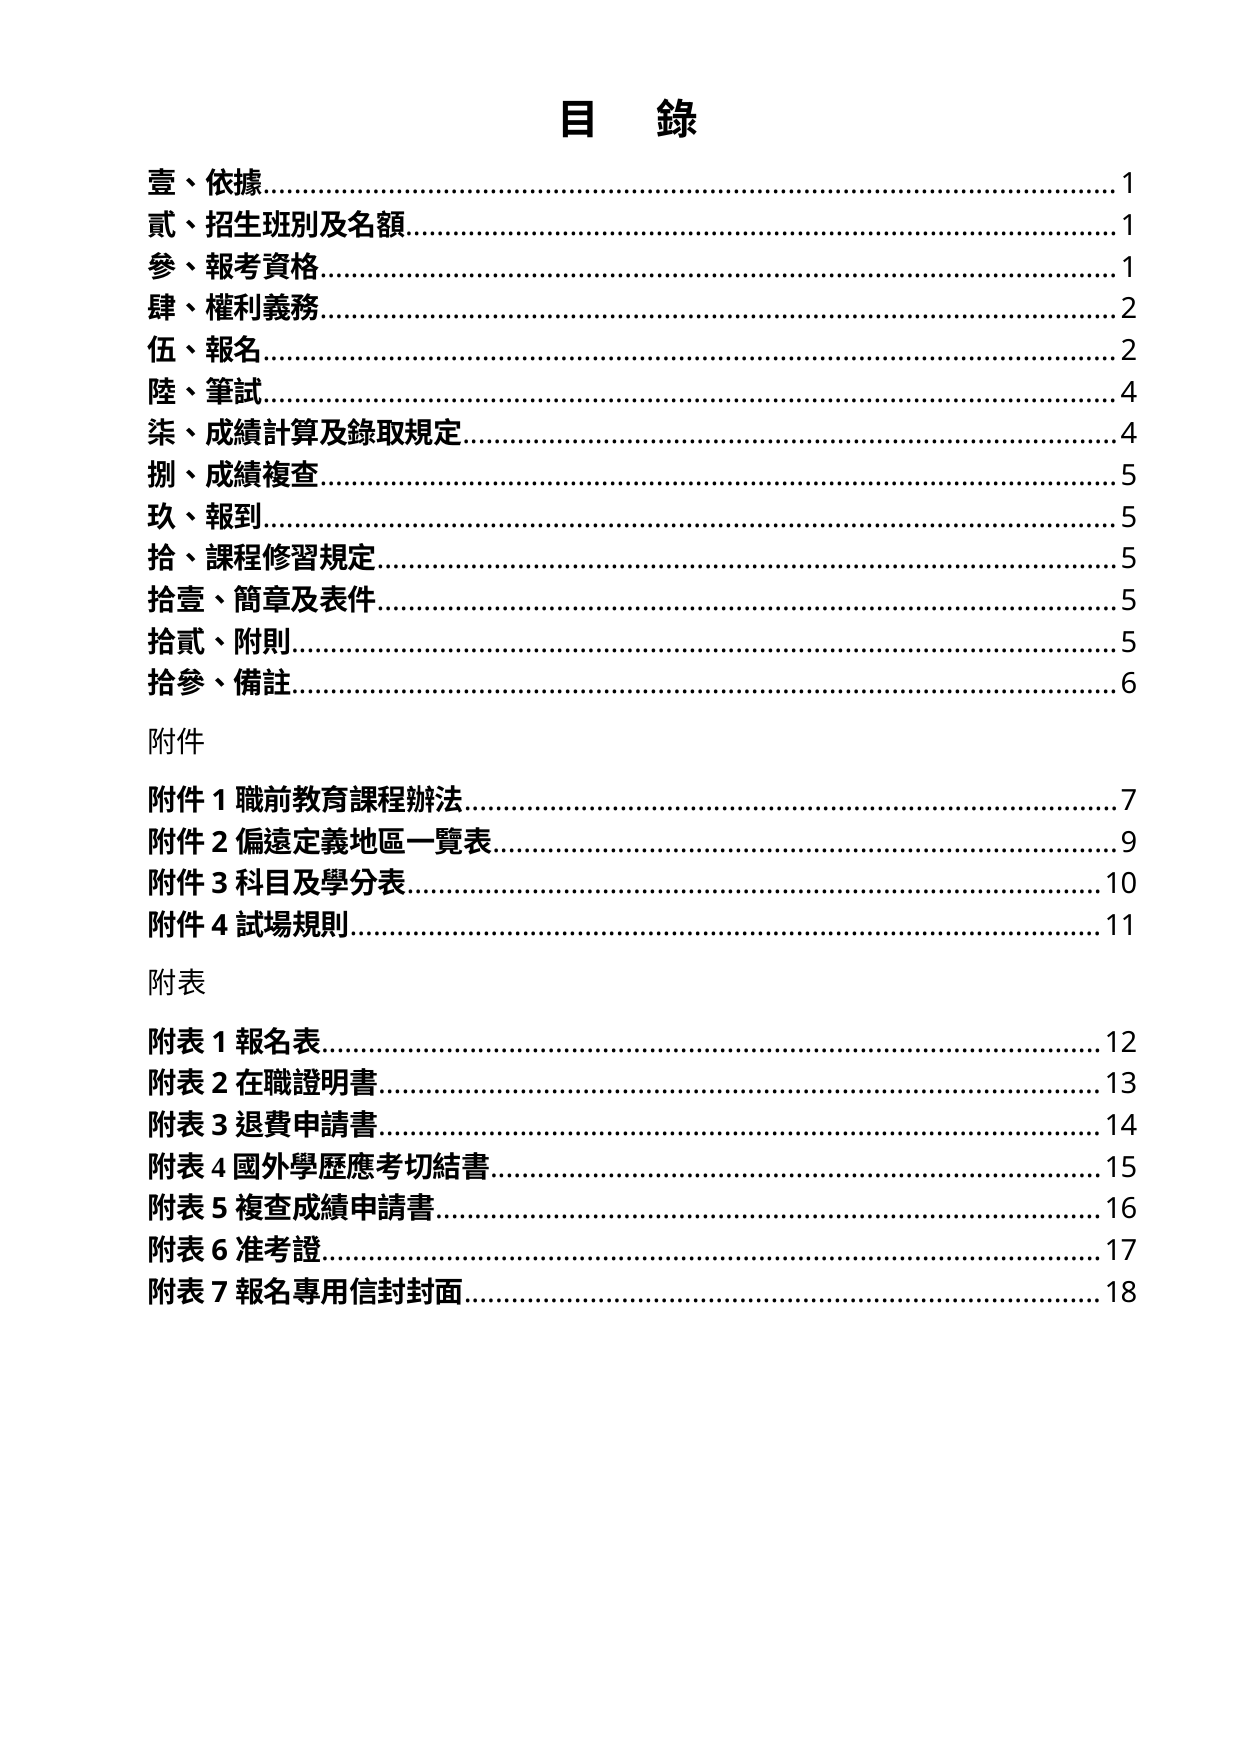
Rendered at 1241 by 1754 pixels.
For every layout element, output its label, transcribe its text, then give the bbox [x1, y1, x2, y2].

text 壹、依據 1 [148, 160, 1137, 202]
text 陸、筆試 4 [148, 369, 1137, 410]
text 附件1 職前教育課程辦法 7 [148, 777, 1137, 819]
text 拾、課程修習規定 5 [148, 535, 1137, 577]
text 附表2 在職證明書 13 [148, 1060, 1137, 1102]
text 肆、權利義務 2 [148, 285, 1137, 327]
text 附件4 試場規則 11 [148, 902, 1137, 944]
text 附件3 科目及學分表 10 [148, 860, 1137, 902]
text 附表4 國外學歷應考切結書 15 [148, 1144, 1137, 1185]
text 拾參、備註 6 [148, 660, 1137, 702]
text 參、報考資格 1 [148, 244, 1137, 285]
text 附表7 報名專用信封封面 18 [148, 1269, 1137, 1310]
text 拾壹、簡章及表件 5 [148, 577, 1137, 619]
text 拾貳、附則 5 [148, 619, 1137, 660]
text 玖、報到 5 [148, 494, 1137, 535]
text 附表1 報名表 12 [148, 1019, 1137, 1060]
text 附表5 複查成績申請書 16 [148, 1185, 1137, 1227]
text 貳、招生班別及名額 1 [148, 202, 1137, 244]
text 附表3 退費申請書 14 [148, 1102, 1137, 1144]
text 捌、成績複查 5 [148, 452, 1137, 494]
text 附表 [148, 944, 1137, 1019]
text 附件2 偏遠定義地區一覽表 9 [148, 819, 1137, 860]
text 柒、成績計算及錄取規定 4 [148, 410, 1137, 452]
text 目 錄 [118, 104, 1137, 142]
text 伍、報名 2 [148, 327, 1137, 369]
text 附件 [147, 702, 1137, 777]
text 附表6 准考證 17 [148, 1227, 1137, 1269]
